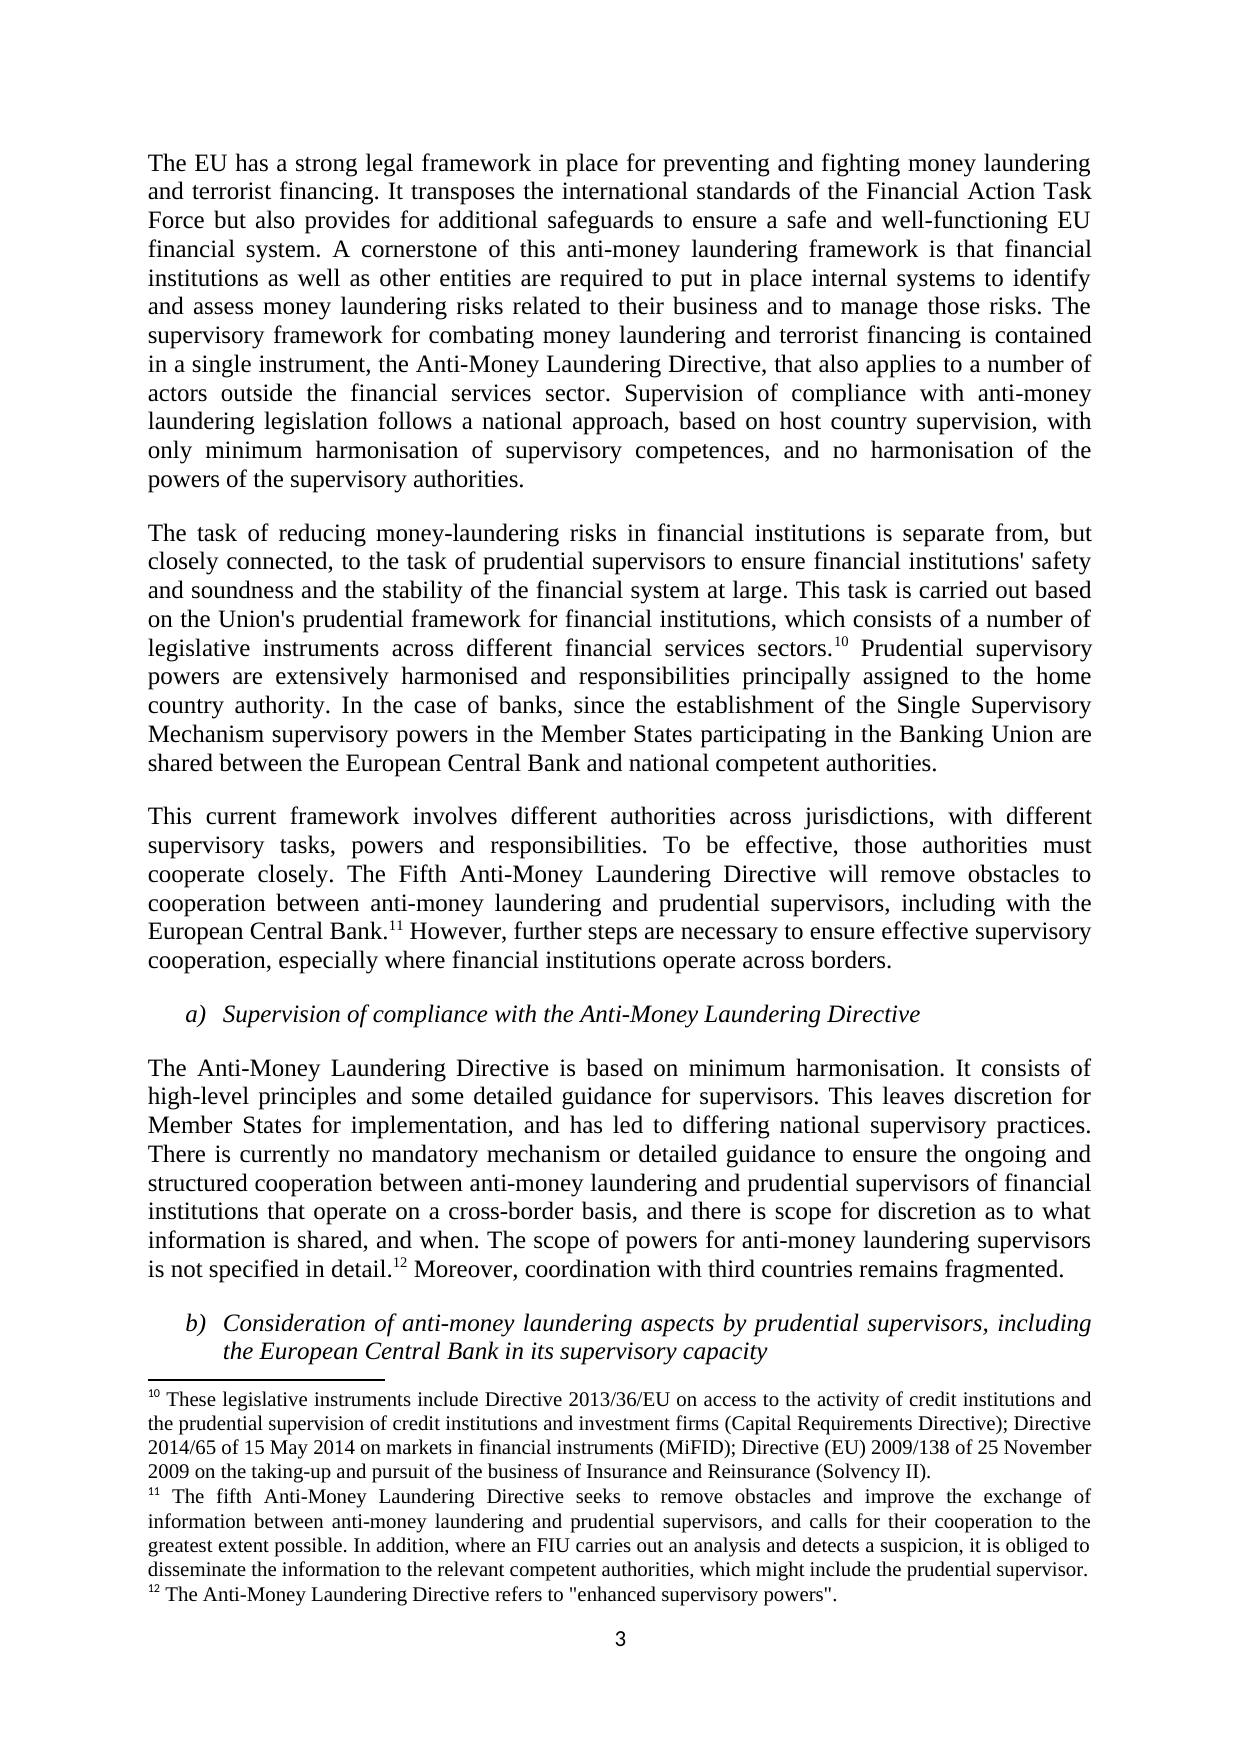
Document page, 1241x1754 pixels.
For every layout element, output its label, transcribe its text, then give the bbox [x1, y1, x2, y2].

text The Anti-Money Laundering Directive is based on minimum harmonisation. It consists of high-level principles and some detailed guidance for supervisors. This leaves discretion for Member States for implementation, and has led to differing national supervisory practices. There is currently no mandatory mechanism or detailed guidance to ensure the ongoing and structured cooperation between anti-money laundering and prudential supervisors of financial institutions that operate on a cross-border basis, and there is scope for discretion as to what information is shared, and when. The scope of powers for anti-money laundering supervisors is not specified in detail. Moreover, coordination with third countries remains fragmented. [148, 1053, 1093, 1283]
text The task of reducing money-laundering risks in financial institutions is separate from, but closely connected, to the task of prudential supervisors to ensure financial institutions' safety and soundness and the stability of the financial system at large. This task is carried out based on the Union's prudential framework for financial institutions, which consists of a number of legislative instruments across different financial services sectors. Prudential supervisory powers are extensively harmonised and responsibilities principally assigned to the home country authority. In the case of banks, since the establishment of the Single Supervisory Mechanism supervisory powers in the Member States participating in the Banking Union are shared between the European Central Bank and national competent authorities. [148, 518, 1093, 776]
list Supervision of compliance with the Anti-Money Laundering Directive [185, 999, 1093, 1028]
list Consideration of anti-money laundering aspects by prudential supervisors, including the European Central Bank in its supervisory capacity [185, 1308, 1093, 1365]
text This current framework involves different authorities across jurisdictions, with different supervisory tasks, powers and responsibilities. To be effective, those authorities must cooperate closely. The Fifth Anti-Money Laundering Directive will remove obstacles to cooperation between anti-money laundering and prudential supervisors, including with the European Central Bank. However, further steps are necessary to ensure effective supervisory cooperation, especially where financial institutions operate across borders. [148, 801, 1093, 974]
text The EU has a strong legal framework in place for preventing and fighting money laundering and terrorist financing. It transposes the international standards of the Financial Action Task Force but also provides for additional safeguards to ensure a safe and well-functioning EU financial system. A cornerstone of this anti-money laundering framework is that financial institutions as well as other entities are required to put in place internal systems to identify and assess money laundering risks related to their business and to manage those risks. The supervisory framework for combating money laundering and terrorist financing is contained in a single instrument, the Anti-Money Laundering Directive, that also applies to a number of actors outside the financial services sector. Supervision of compliance with anti-money laundering legislation follows a national approach, based on host country supervision, with only minimum harmonisation of supervisory competences, and no harmonisation of the powers of the supervisory authorities. [148, 148, 1093, 493]
